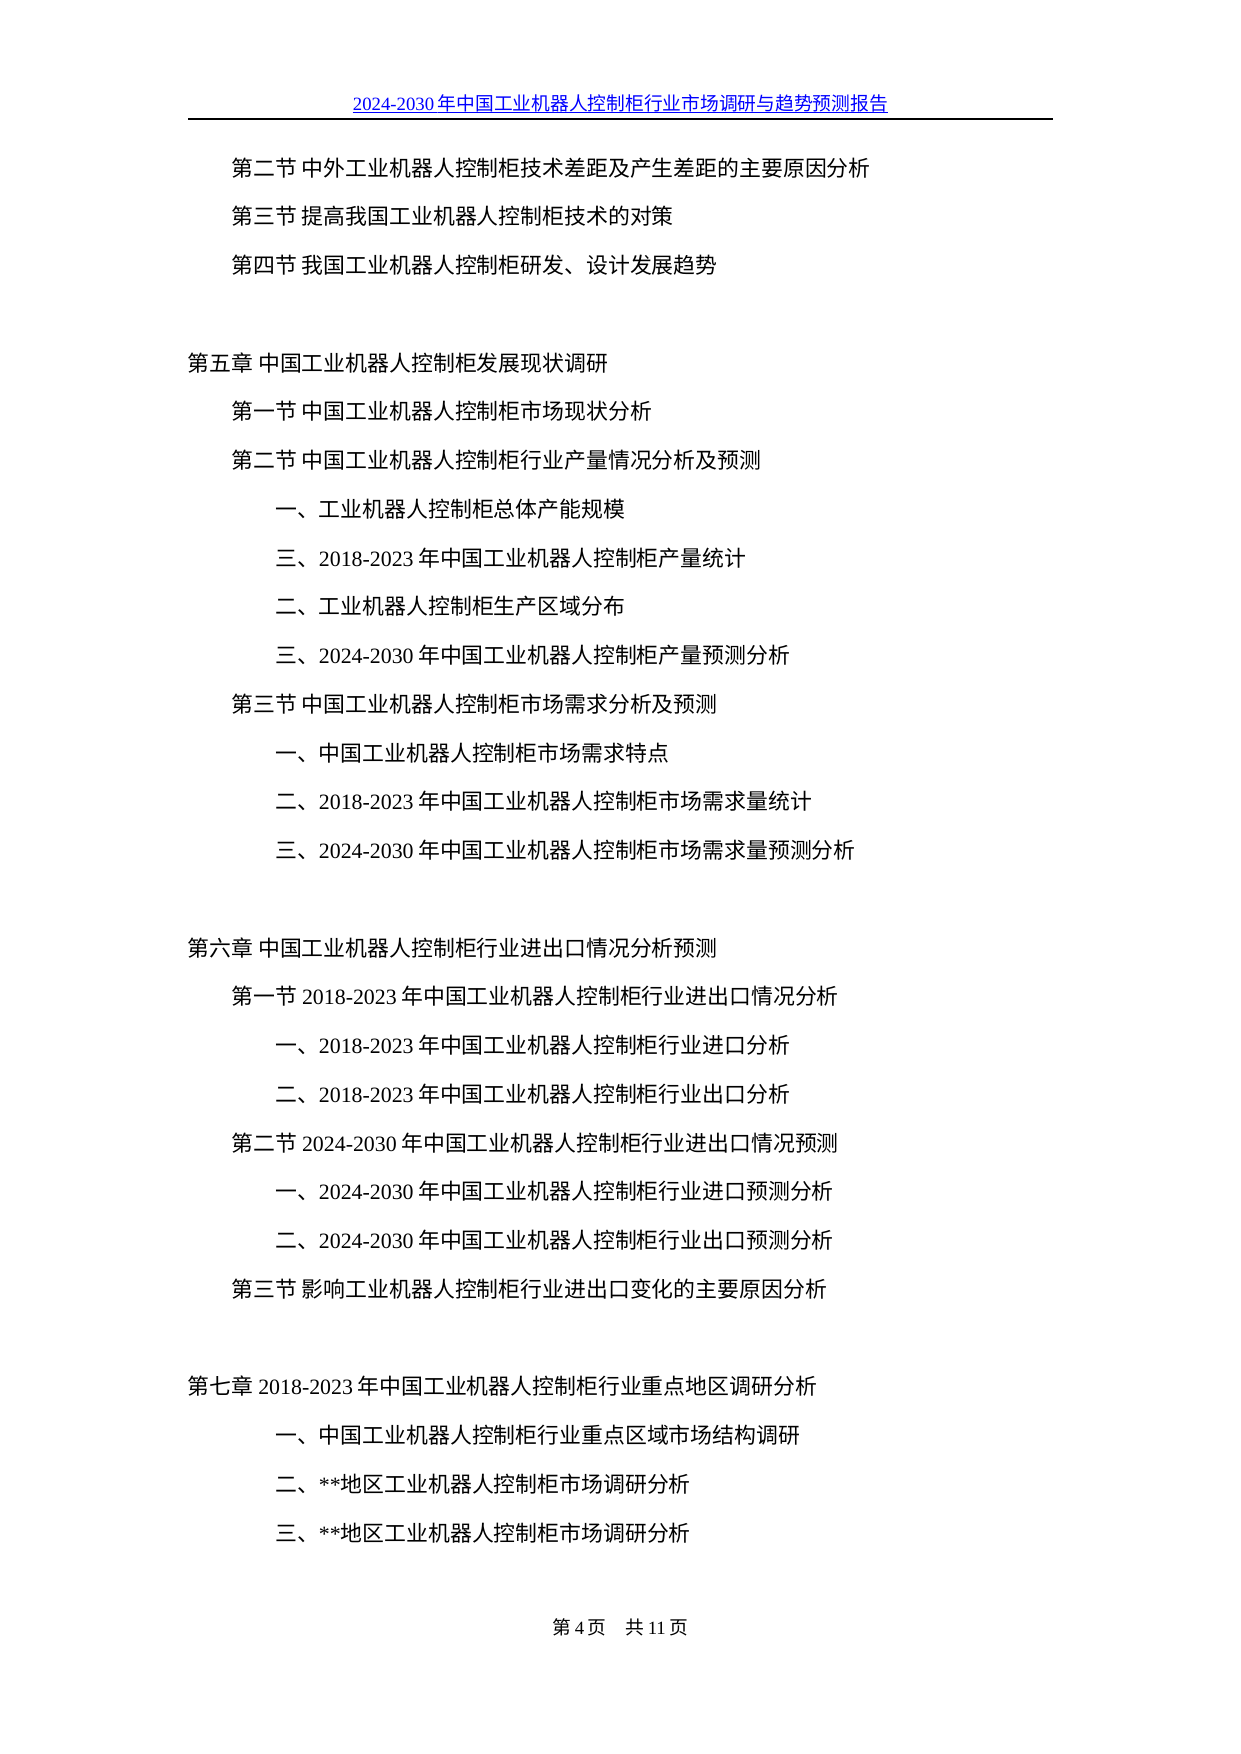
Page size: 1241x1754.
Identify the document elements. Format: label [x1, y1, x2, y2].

text [187, 150, 1053, 1548]
